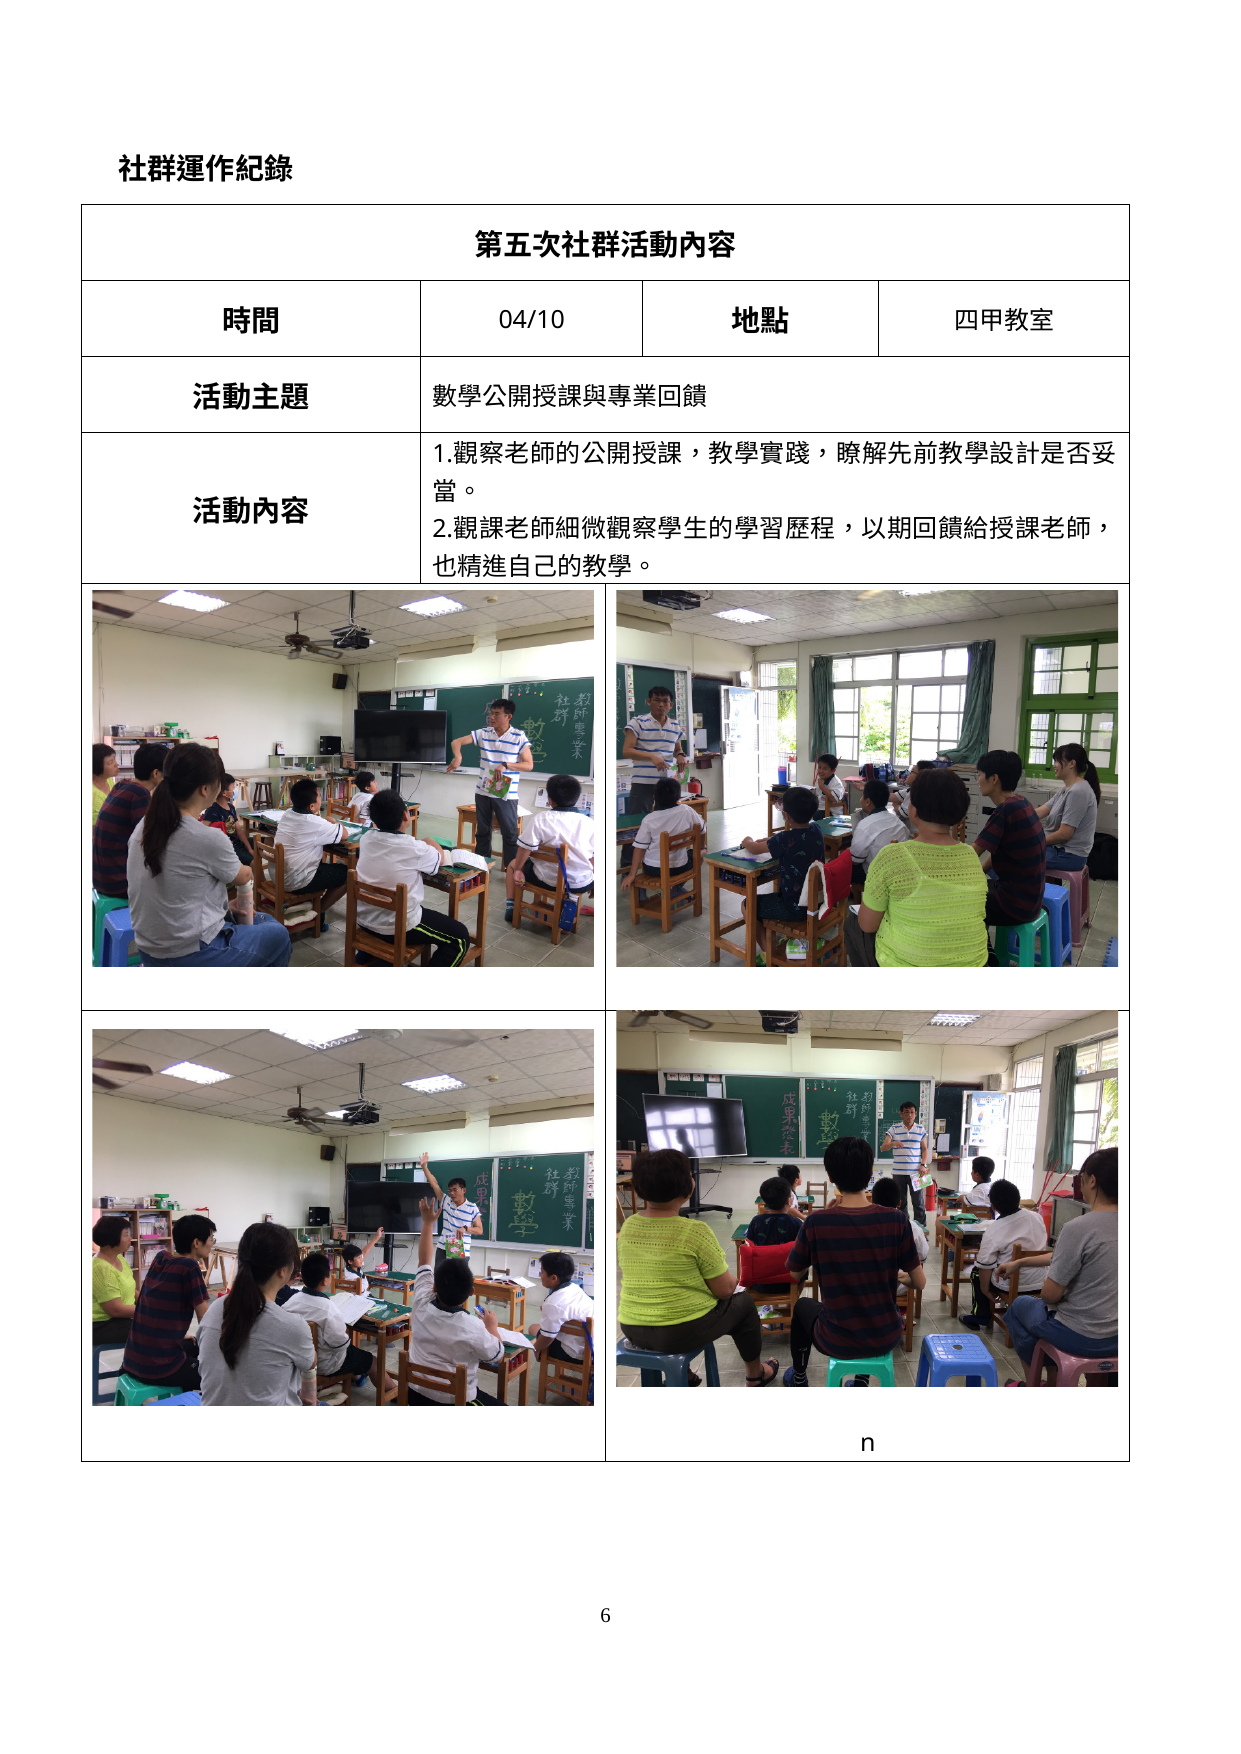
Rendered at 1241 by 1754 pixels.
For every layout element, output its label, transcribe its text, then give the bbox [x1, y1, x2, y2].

table_cell 四甲教室 [879, 281, 1129, 356]
table_cell [82, 1011, 605, 1461]
table_cell [82, 584, 605, 1010]
text 社群運作紀錄 [118, 129, 1092, 204]
table_cell 活動內容 [82, 433, 420, 583]
table_cell n [606, 1011, 1129, 1461]
table_cell 04/10 [421, 281, 642, 356]
table_cell 地點 [643, 281, 878, 356]
table_cell 時間 [82, 281, 420, 356]
picture [616, 1010, 1119, 1387]
table_cell 活動主題 [82, 357, 420, 432]
table_cell [606, 584, 1129, 1010]
picture [92, 1029, 594, 1406]
picture [92, 590, 594, 967]
table_cell 數學公開授課與專業回饋 [421, 357, 1129, 432]
table_cell 1.觀察老師的公開授課，教學實踐，瞭解先前教學設計是否妥當。 2.觀課老師細微觀察學生的學習歷程，以期回饋給授課老師，也精進自己的教學。 [421, 433, 1129, 583]
table_header 第五次社群活動內容 [82, 205, 1129, 280]
picture [616, 590, 1119, 967]
